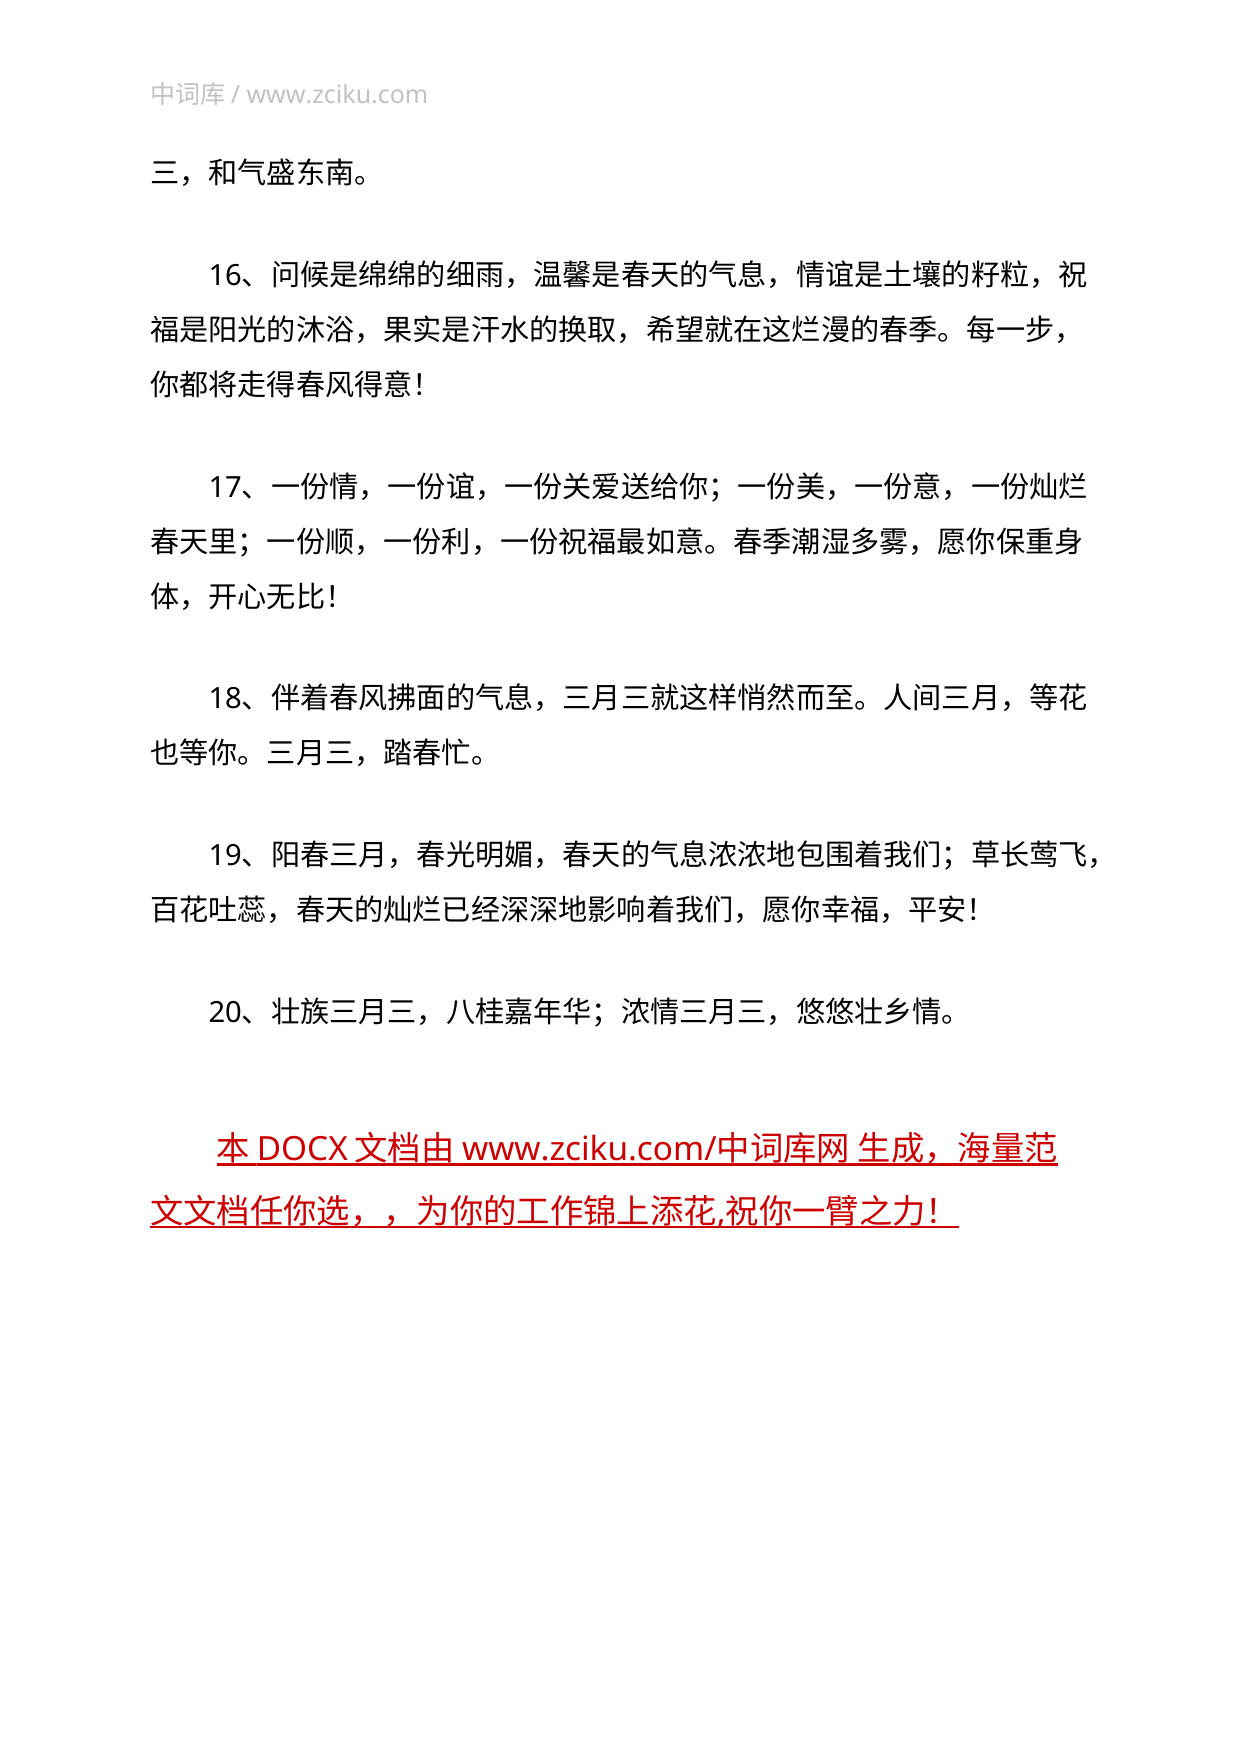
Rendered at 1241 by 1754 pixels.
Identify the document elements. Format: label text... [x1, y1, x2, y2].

text 20、壮族三月三，八桂嘉年华；浓情三月三，悠悠壮乡情。 [150, 989, 1090, 1031]
text 16、问候是绵绵的细雨，温馨是春天的气息，情谊是土壤的籽粒，祝福是阳光的沐浴，果实是汗水的换取，希望就在这烂漫的春季。每一步，你都将走得春风得意！ [150, 252, 1090, 404]
text 19、阳春三月，春光明媚，春天的气息浓浓地包围着我们；草长莺飞，百花吐蕊，春天的灿烂已经深深地影响着我们，愿你幸福，平安！ [150, 832, 1090, 929]
text 本DOCX文档由 www.zciku.com/中词库网 生成，海量范文文档任你选，，为你的工作锦上添花,祝你一臂之力！ [150, 1122, 1090, 1233]
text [150, 150, 1090, 192]
text 17、一份情，一份谊，一份关爱送给你；一份美，一份意，一份灿烂春天里；一份顺，一份利，一份祝福最如意。春季潮湿多雾，愿你保重身体，开心无比！ [150, 463, 1090, 616]
text 18、伴着春风拂面的气息，三月三就这样悄然而至。人间三月，等花也等你。三月三，踏春忙。 [150, 675, 1090, 772]
